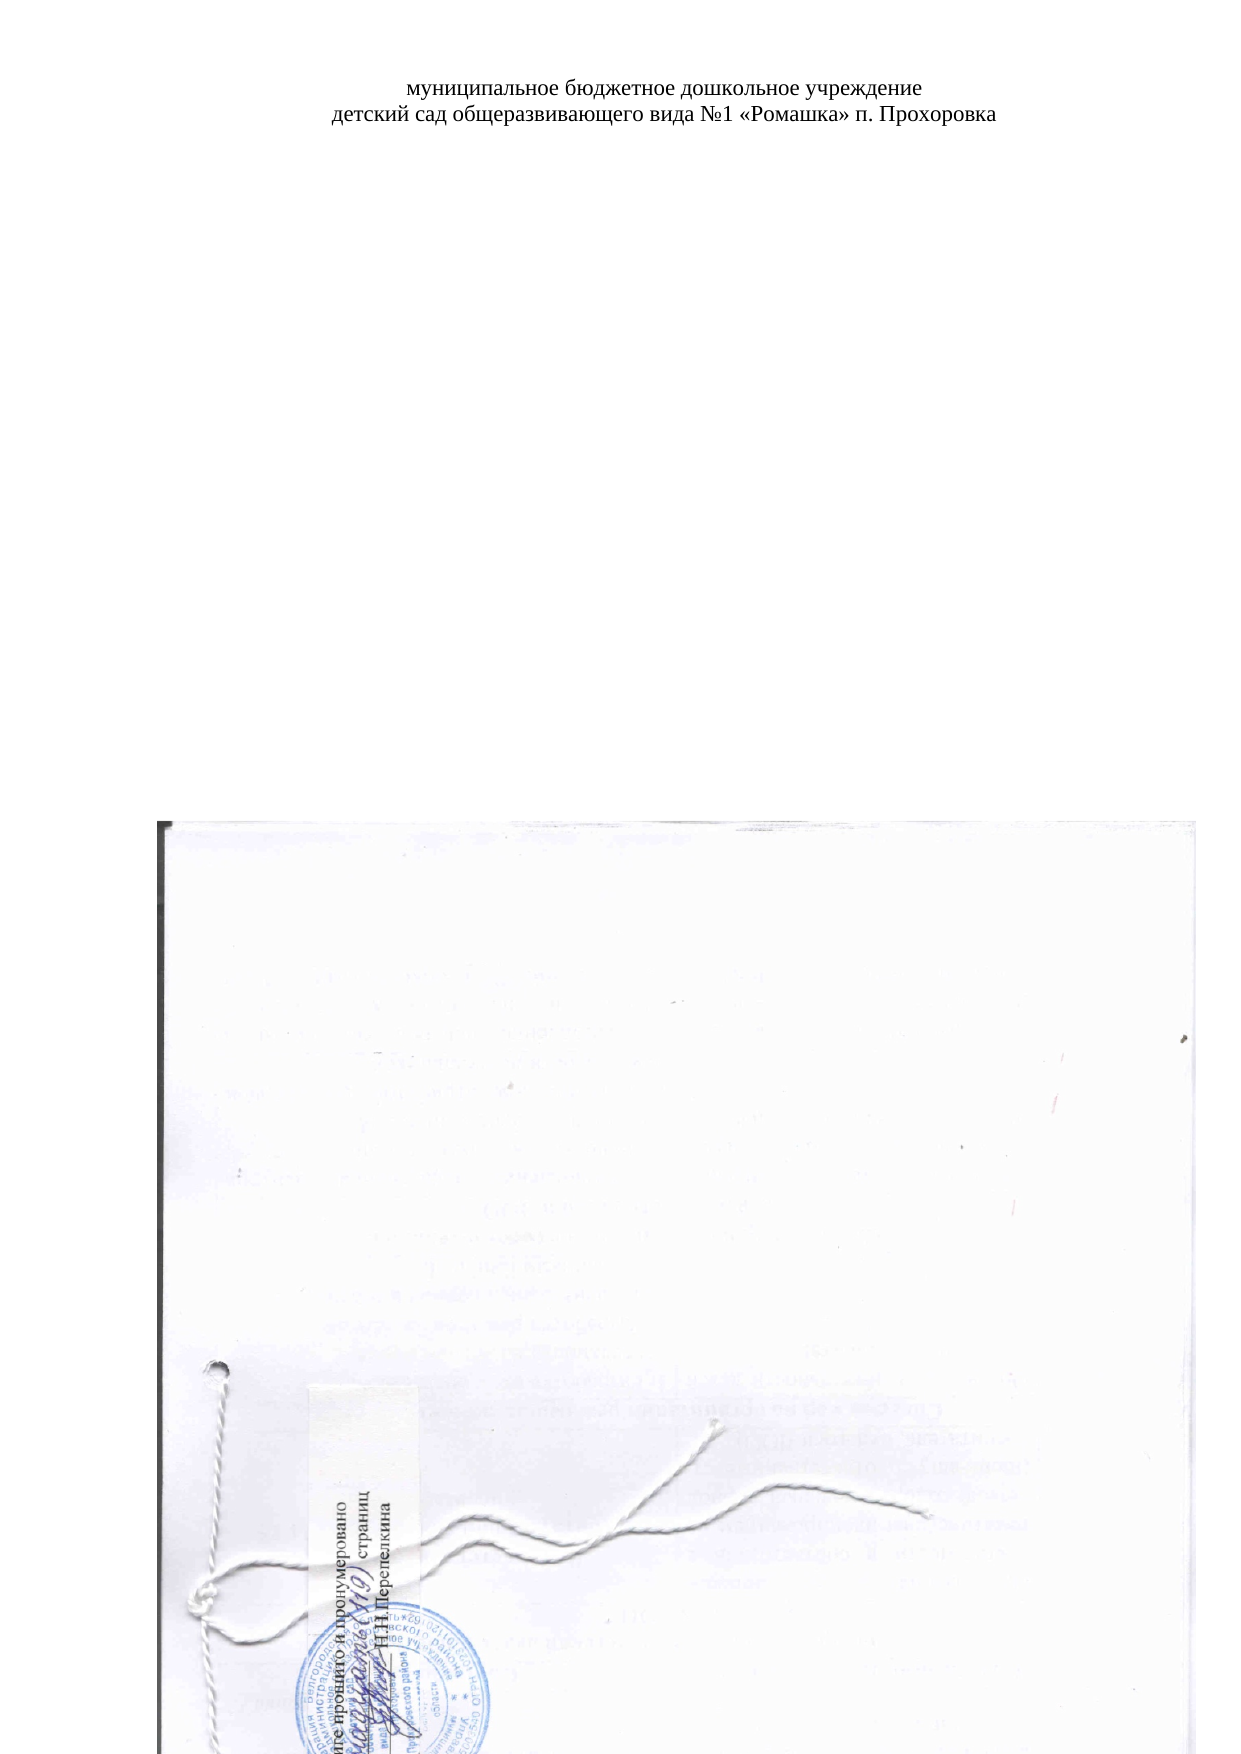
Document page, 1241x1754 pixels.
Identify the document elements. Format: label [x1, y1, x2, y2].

picture [158, 821, 1195, 1754]
